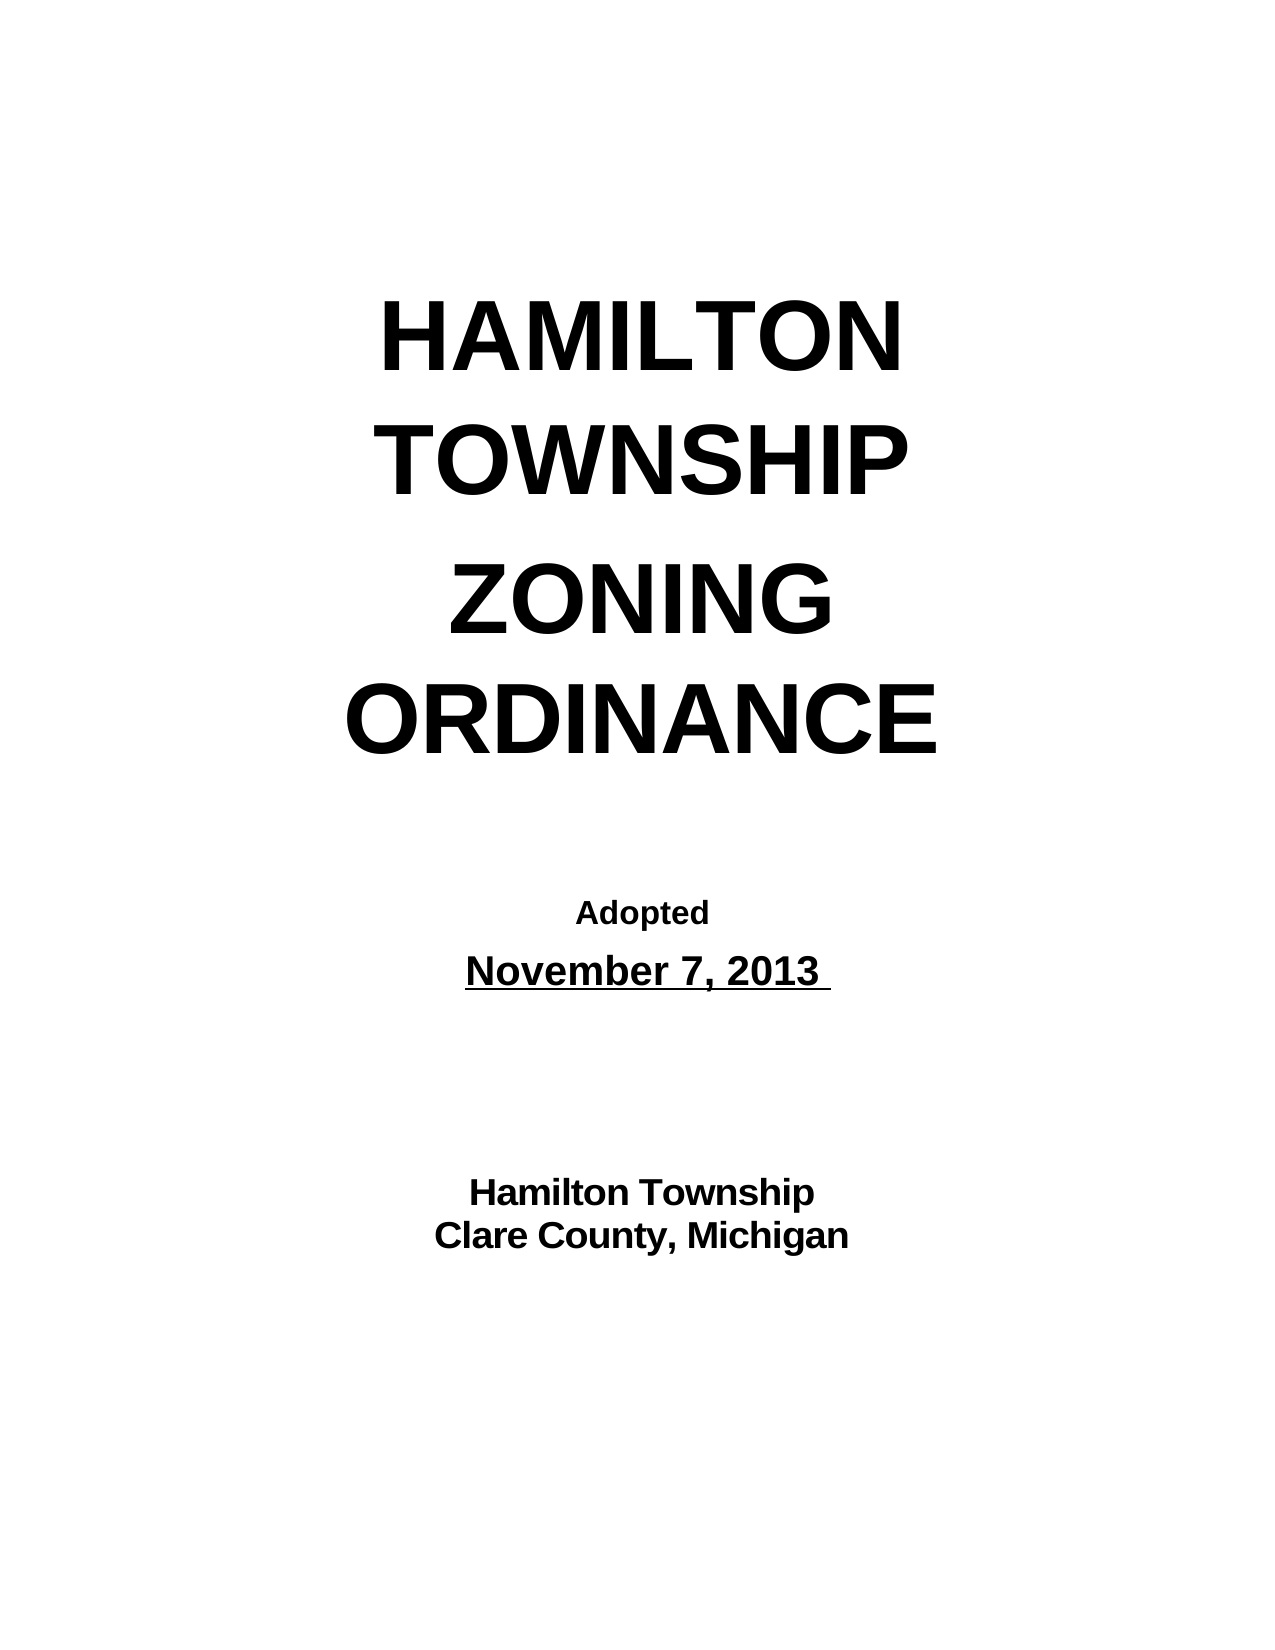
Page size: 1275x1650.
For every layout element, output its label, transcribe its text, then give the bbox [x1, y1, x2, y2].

text ORDINANCE [339, 675, 945, 773]
text Clare County, Michigan [339, 1213, 945, 1257]
text HAMILTON [339, 292, 945, 390]
text Adopted [339, 893, 945, 931]
text ZONING [339, 555, 945, 653]
text November 7, 2013 [339, 946, 945, 994]
text Hamilton Township [339, 1170, 945, 1213]
text TOWNSHIP [339, 416, 945, 514]
